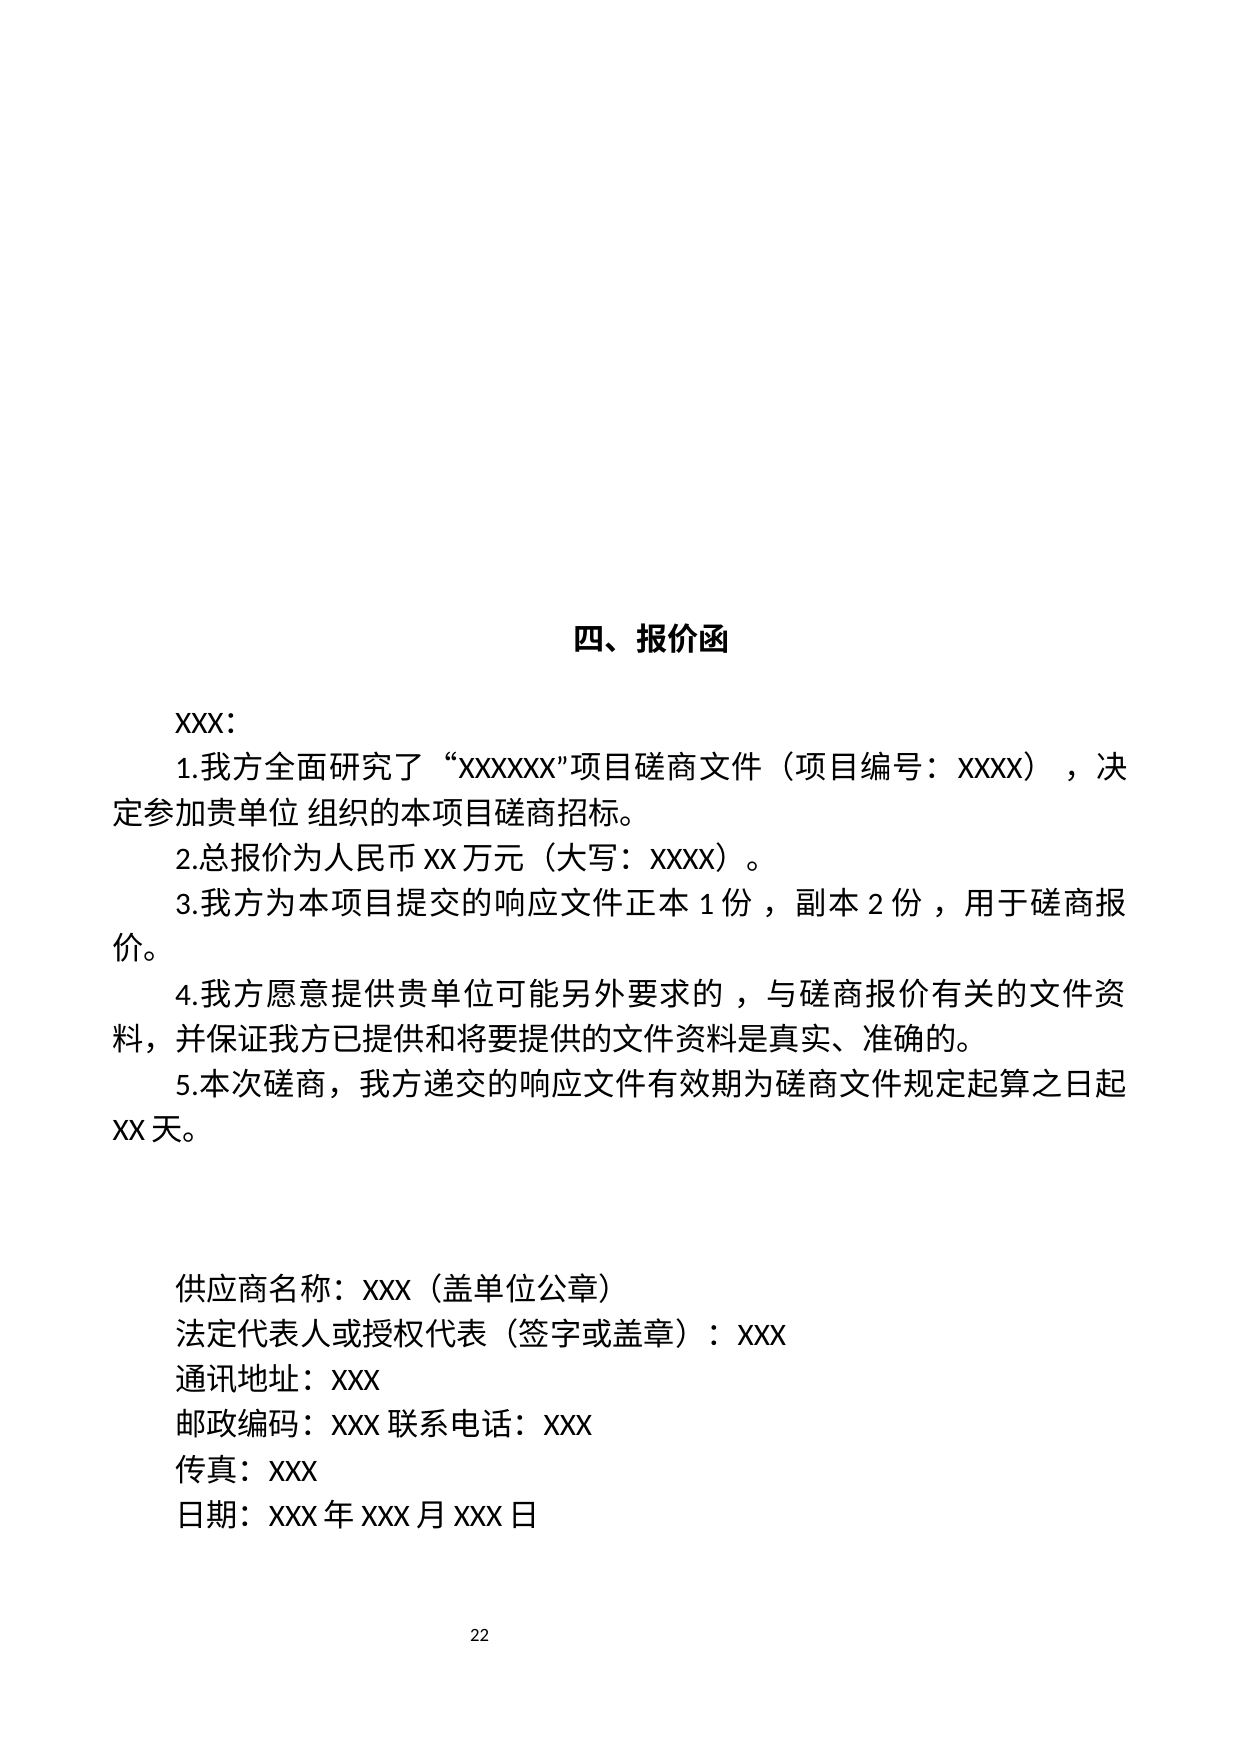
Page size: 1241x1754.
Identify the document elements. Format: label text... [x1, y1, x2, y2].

list XXX： [112, 697, 1128, 743]
list 四、报价函 [112, 614, 1128, 659]
list 4.我方愿意提供贵单位可能另外要求的 ，与磋商报价有关的文件资料，并保证我方已提供和将要提供的文件资料是真实、准确的。 [112, 969, 1128, 1059]
list 日期：XXX年XXX月XXX日 [112, 1490, 1128, 1535]
list 5.本次磋商，我方递交的响应文件有效期为磋商文件规定起算之日起XX天。 [112, 1059, 1128, 1149]
list 邮政编码：XXX 联系电话：XXX [112, 1399, 1128, 1445]
list 法定代表人或授权代表（签字或盖章）：XXX [112, 1309, 1128, 1354]
list 供应商名称：XXX（盖单位公章） [112, 1264, 1128, 1309]
list 2.总报价为人民币XX万元（大写：XXXX）。 [112, 833, 1128, 878]
list 通讯地址：XXX [112, 1354, 1128, 1399]
list 3.我方为本项目提交的响应文件正本1份 ，副本2份 ，用于磋商报价。 [112, 878, 1128, 969]
list 1.我方全面研究了“XXXXXX”项目磋商文件（项目编号：XXXX） ，决定参加贵单位 组织的本项目磋商招标。 [112, 743, 1128, 833]
list 传真：XXX [112, 1445, 1128, 1490]
